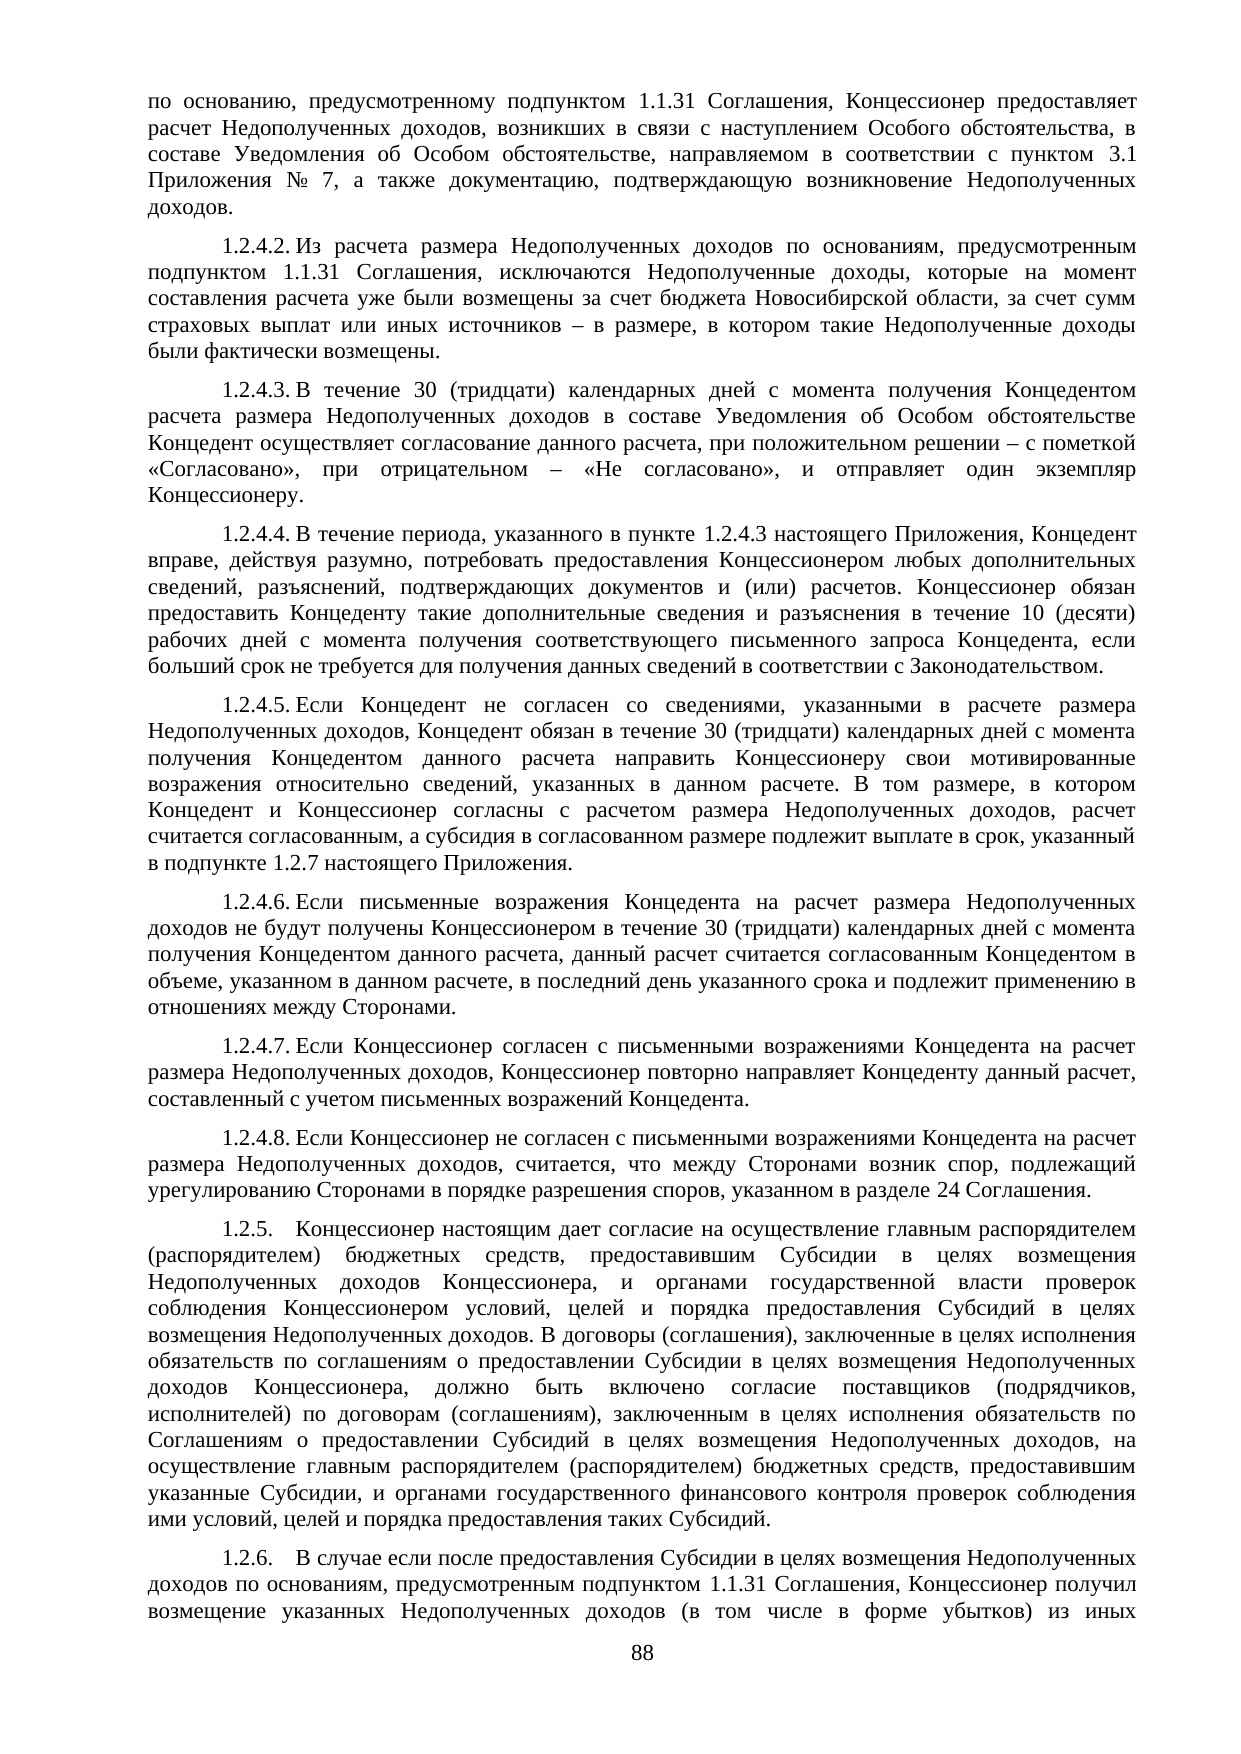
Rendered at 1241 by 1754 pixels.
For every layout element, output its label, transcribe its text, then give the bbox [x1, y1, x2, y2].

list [148, 1544, 1137, 1623]
list Если Концедент не согласен со сведениями, указанными в расчете размера Недополученных доходов, Концедент обязан в течение 30 (тридцати) календарных дней с момента получения Концедентом данного расчета направить Концессионеру свои мотивированные возражения относительно сведений, указанных в данном расчете. В том размере, в котором Концедент и Концессионер согласны с расчетом размера Недополученных доходов, расчет считается согласованным, а субсидия в согласованном размере подлежит выплате в срок, указанный в подпункте 1.2.7 настоящего Приложения. [148, 691, 1137, 875]
list Если письменные возражения Концедента на расчет размера Недополученных доходов не будут получены Концессионером в течение 30 (тридцати) календарных дней с момента получения Концедентом данного расчета, данный расчет считается согласованным Концедентом в объеме, указанном в данном расчете, в последний день указанного срока и подлежит применению в отношениях между Сторонами. [148, 888, 1137, 1019]
list Концессионер настоящим дает согласие на осуществление главным распорядителем (распорядителем) бюджетных средств, предоставившим Субсидии в целях возмещения Недополученных доходов Концессионера, и органами государственной власти проверок соблюдения Концессионером условий, целей и порядка предоставления Субсидий в целях возмещения Недополученных доходов. В договоры (соглашения), заключенные в целях исполнения обязательств по соглашениям о предоставлении Субсидии в целях возмещения Недополученных доходов Концессионера, должно быть включено согласие поставщиков (подрядчиков, исполнителей) по договорам (соглашениям), заключенным в целях исполнения обязательств по Соглашениям о предоставлении Субсидий в целях возмещения Недополученных доходов, на осуществление главным распорядителем (распорядителем) бюджетных средств, предоставившим указанные Субсидии, и органами государственного финансового контроля проверок соблюдения ими условий, целей и порядка предоставления таких Субсидий. [148, 1215, 1137, 1531]
list В течение периода, указанного в пункте 1.2.4.3 настоящего Приложения, Концедент вправе, действуя разумно, потребовать предоставления Концессионером любых дополнительных сведений, разъяснений, подтверждающих документов и (или) расчетов. Концессионер обязан предоставить Концеденту такие дополнительные сведения и разъяснения в течение 10 (десяти) рабочих дней с момента получения соответствующего письменного запроса Концедента, если больший срок не требуется для получения данных сведений в соответствии с Законодательством. [148, 520, 1137, 678]
list Если Концессионер согласен с письменными возражениями Концедента на расчет размера Недополученных доходов, Концессионер повторно направляет Концеденту данный расчет, составленный с учетом письменных возражений Концедента. [148, 1032, 1137, 1111]
list Из расчета размера Недополученных доходов по основаниям, предусмотренным подпунктом 1.1.31 Соглашения, исключаются Недополученные доходы, которые на момент составления расчета уже были возмещены за счет бюджета Новосибирской области, за счет сумм страховых выплат или иных источников – в размере, в котором такие Недополученные доходы были фактически возмещены. [148, 232, 1137, 363]
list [148, 87, 1137, 219]
list В течение 30 (тридцати) календарных дней с момента получения Концедентом расчета размера Недополученных доходов в составе Уведомления об Особом обстоятельстве Концедент осуществляет согласование данного расчета, при положительном решении – с пометкой «Согласовано», при отрицательном – «Не согласовано», и отправляет один экземпляр Концессионеру. [148, 376, 1137, 508]
list Если Концессионер не согласен с письменными возражениями Концедента на расчет размера Недополученных доходов, считается, что между Сторонами возник спор, подлежащий урегулированию Сторонами в порядке разрешения споров, указанном в разделе 24 Соглашения. [148, 1124, 1137, 1203]
